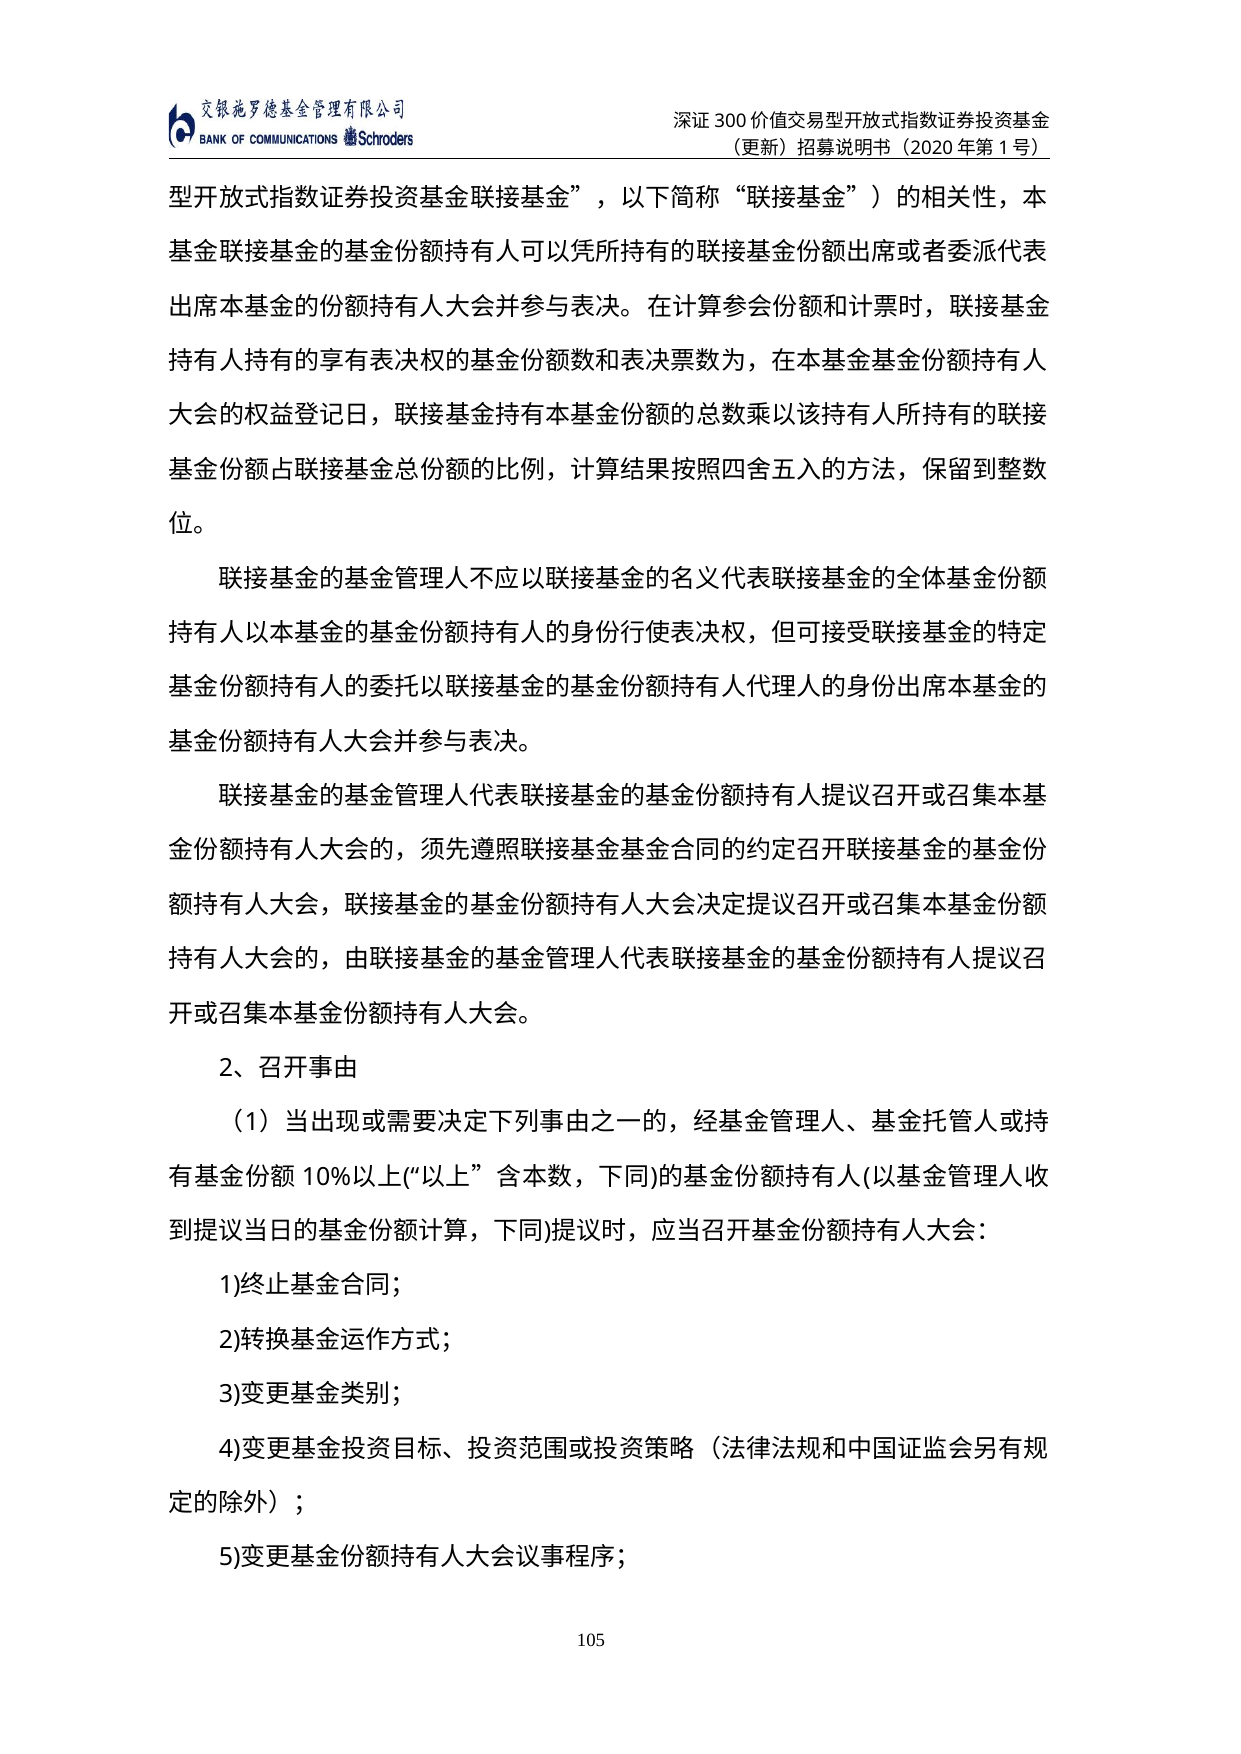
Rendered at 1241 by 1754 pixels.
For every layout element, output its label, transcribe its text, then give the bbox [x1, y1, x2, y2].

text 联接基金的基金管理人代表联接基金的基金份额持有人提议召开或召集本基金份额持有人大会的，须先遵照联接基金基金合同的约定召开联接基金的基金份额持有人大会，联接基金的基金份额持有人大会决定提议召开或召集本基金份额持有人大会的，由联接基金的基金管理人代表联接基金的基金份额持有人提议召开或召集本基金份额持有人大会。 [169, 776, 1050, 1029]
text （1）当出现或需要决定下列事由之一的，经基金管理人、基金托管人或持有基金份额10%以上(“以上”含本数，下同)的基金份额持有人(以基金管理人收到提议当日的基金份额计算，下同)提议时，应当召开基金份额持有人大会： [169, 1102, 1050, 1247]
text 联接基金的基金管理人不应以联接基金的名义代表联接基金的全体基金份额持有人以本基金的基金份额持有人的身份行使表决权，但可接受联接基金的特定基金份额持有人的委托以联接基金的基金份额持有人代理人的身份出席本基金的基金份额持有人大会并参与表决。 [169, 558, 1050, 757]
text 4)变更基金投资目标、投资范围或投资策略（法律法规和中国证监会另有规定的除外）； [169, 1428, 1050, 1519]
text 2)转换基金运作方式； [169, 1319, 1050, 1356]
picture [168, 99, 413, 148]
text 1)终止基金合同； [169, 1265, 1050, 1301]
text 2、召开事由 [169, 1047, 1050, 1084]
text 3)变更基金类别； [169, 1374, 1050, 1410]
text 5)变更基金份额持有人大会议事程序； [169, 1537, 1050, 1573]
